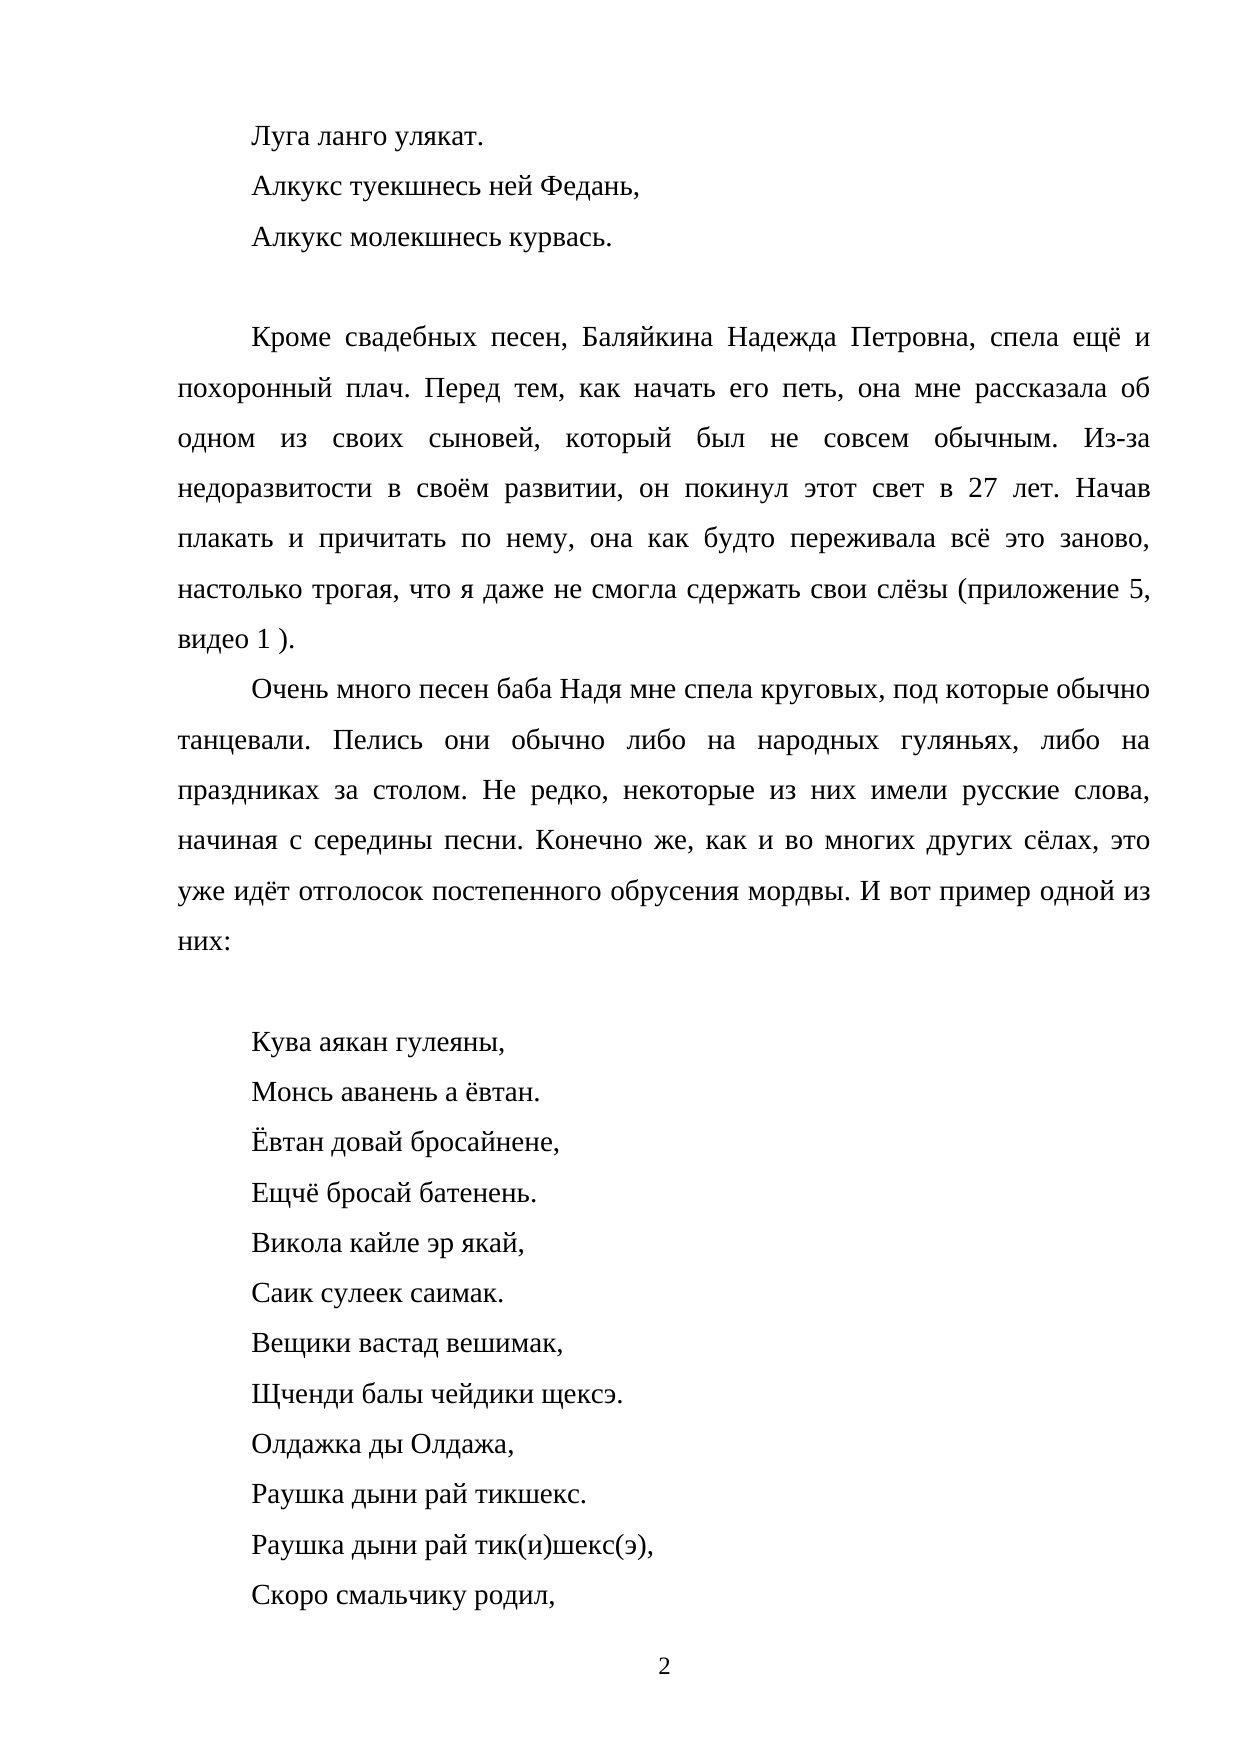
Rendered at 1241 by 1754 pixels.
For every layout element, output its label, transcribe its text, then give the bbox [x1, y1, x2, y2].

text Скоро смальчику родил, [177, 1577, 1152, 1611]
text Раушка дыни рай тикшекс. [177, 1477, 1152, 1510]
text Очень много песен баба Надя мне спела круговых, под которые обычно танцевали. Пелись они обычно либо на народных гуляньях, либо на праздниках за столом. Не редко, некоторые из них имели русские слова, начиная с середины песни. Конечно же, как и во многих других сёлах, это уже идёт отголосок постепенного обрусения мордвы. И вот пример одной из них: [177, 672, 1152, 957]
text Алкукс молекшнесь курвась. [177, 219, 1152, 252]
text Ёвтан довай бросайнене, [177, 1124, 1152, 1158]
text Алкукс туекшнесь ней Федань, [177, 168, 1152, 202]
text Щченди балы чейдики щексэ. [177, 1376, 1152, 1409]
text Кува аякан гулеяны, [177, 1024, 1152, 1057]
text Вещики вастад вешимак, [177, 1326, 1152, 1359]
text Саик сулеек саимак. [177, 1275, 1152, 1309]
text Луга ланго улякат. [177, 118, 1152, 152]
text Викола кайле эр якай, [177, 1225, 1152, 1258]
text Ещчё бросай батенень. [177, 1175, 1152, 1208]
text Олдажка ды Олдажа, [177, 1426, 1152, 1460]
text Монсь аванень а ёвтан. [177, 1074, 1152, 1108]
text Кроме свадебных песен, Баляйкина Надежда Петровна, спела ещё и похоронный плач. Перед тем, как начать его петь, она мне рассказала об одном из своих сыновей, который был не совсем обычным. Из-за недоразвитости в своём развитии, он покинул этот свет в 27 лет. Начав плакать и причитать по нему, она как будто переживала всё это заново, настолько трогая, что я даже не смогла сдержать свои слёзы (приложение 5, видео 1 ). [177, 319, 1152, 655]
text Раушка дыни рай тик(и)шекс(э), [177, 1527, 1152, 1560]
